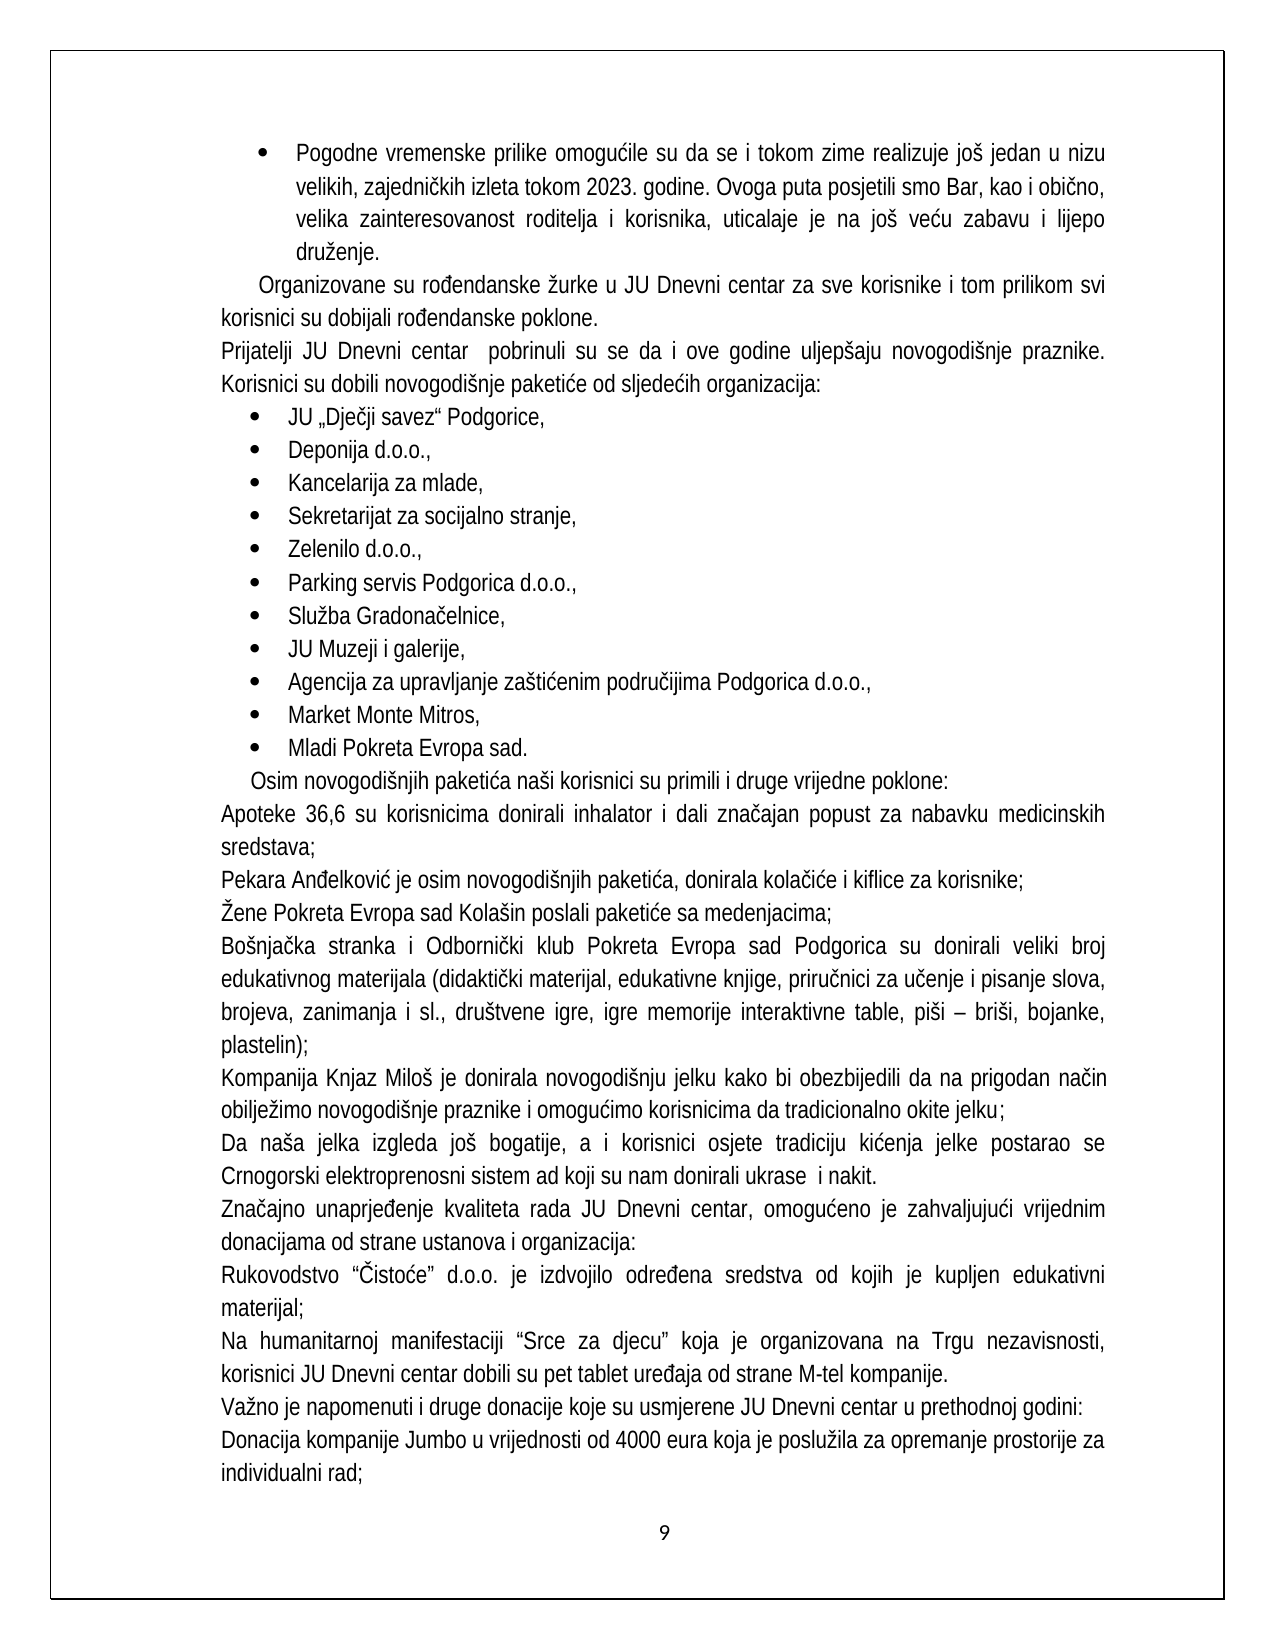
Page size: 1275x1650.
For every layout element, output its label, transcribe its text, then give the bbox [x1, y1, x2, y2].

list Služba Gradonačelnice, [250, 601, 1107, 629]
text Apoteke 36,6 su korisnicima donirali inhalator i dali značajan popust za nabavku medicinskih sredstava; [221, 799, 1107, 861]
text Rukovodstvo “Čistoće” d.o.o. je izdvojilo određena sredstva od kojih je kupljen edukativni materijal; [221, 1260, 1107, 1322]
list Sekretarijat za socijalno stranje, [250, 501, 1107, 530]
list Mladi Pokreta Evropa sad. [250, 733, 1107, 762]
text Organizovane su rođendanske žurke u JU Dnevni centar za sve korisnike i tom prilikom svi korisnici su dobijali rođendanske poklone. [221, 270, 1107, 332]
list JU Muzeji i galerije, [250, 634, 1107, 663]
text Kompanija Knjaz Miloš je donirala novogodišnju jelku kako bi obezbijedili da na prigodan način obilježimo novogodišnje praznike i omogućimo korisnicima da tradicionalno okite jelku; [221, 1062, 1107, 1124]
text Donacija kompanije Jumbo u vrijednosti od 4000 eura koja je poslužila za opremanje prostorije za individualni rad; [221, 1424, 1107, 1486]
text Pekara Anđelković je osim novogodišnjih paketića, donirala kolačiće i kiflice za korisnike; [221, 865, 1107, 894]
text Bošnjačka stranka i Odbornički klub Pokreta Evropa sad Podgorica su donirali veliki broj edukativnog materijala (didaktički materijal, edukativne knjige, priručnici za učenje i pisanje slova, brojeva, zanimanja i sl., društvene igre, igre memorije interaktivne table, piši – briši, bojanke, plastelin); [221, 931, 1107, 1058]
text Prijatelji JU Dnevni centar pobrinuli su se da i ove godine uljepšaju novogodišnje praznike. Korisnici su dobili novogodišnje paketiće od sljedećih organizacija: [221, 336, 1107, 398]
list Parking servis Podgorica d.o.o., [250, 567, 1107, 596]
text Na humanitarnoj manifestaciji “Srce za djecu” koja je organizovana na Trgu nezavisnosti, korisnici JU Dnevni centar dobili su pet tablet uređaja od strane M-tel kompanije. [221, 1326, 1107, 1387]
text Važno je napomenuti i druge donacije koje su usmjerene JU Dnevni centar u prethodnoj godini: [221, 1392, 1107, 1420]
list Kancelarija za mlade, [250, 468, 1107, 497]
text Žene Pokreta Evropa sad Kolašin poslali paketiće sa medenjacima; [221, 898, 1107, 927]
list Agencija za upravljanje zaštićenim područijima Podgorica d.o.o., [250, 667, 1107, 696]
list Market Monte Mitros, [250, 700, 1107, 729]
list Zelenilo d.o.o., [250, 534, 1107, 563]
list JU „Dječji savez“ Podgorice, [250, 402, 1107, 431]
text Osim novogodišnjih paketića naši korisnici su primili i druge vrijedne poklone: [221, 766, 1107, 795]
text Da naša jelka izgleda još bogatije, a i korisnici osjete tradiciju kićenja jelke postarao se Crnogorski elektroprenosni sistem ad koji su nam donirali ukrase i nakit. [221, 1128, 1107, 1190]
list Pogodne vremenske prilike omogućile su da se i tokom zime realizuje još jedan u nizu velikih, zajedničkih izleta tokom 2023. godine. Ovoga puta posjetili smo Bar, kao i obično, velika zainteresovanost roditelja i korisnika, uticalaje je na još veću zabavu i lijepo druženje. [258, 138, 1107, 266]
text Značajno unaprjeđenje kvaliteta rada JU Dnevni centar, omogućeno je zahvaljujući vrijednim donacijama od strane ustanova i organizacija: [221, 1194, 1107, 1256]
list Deponija d.o.o., [250, 435, 1107, 464]
